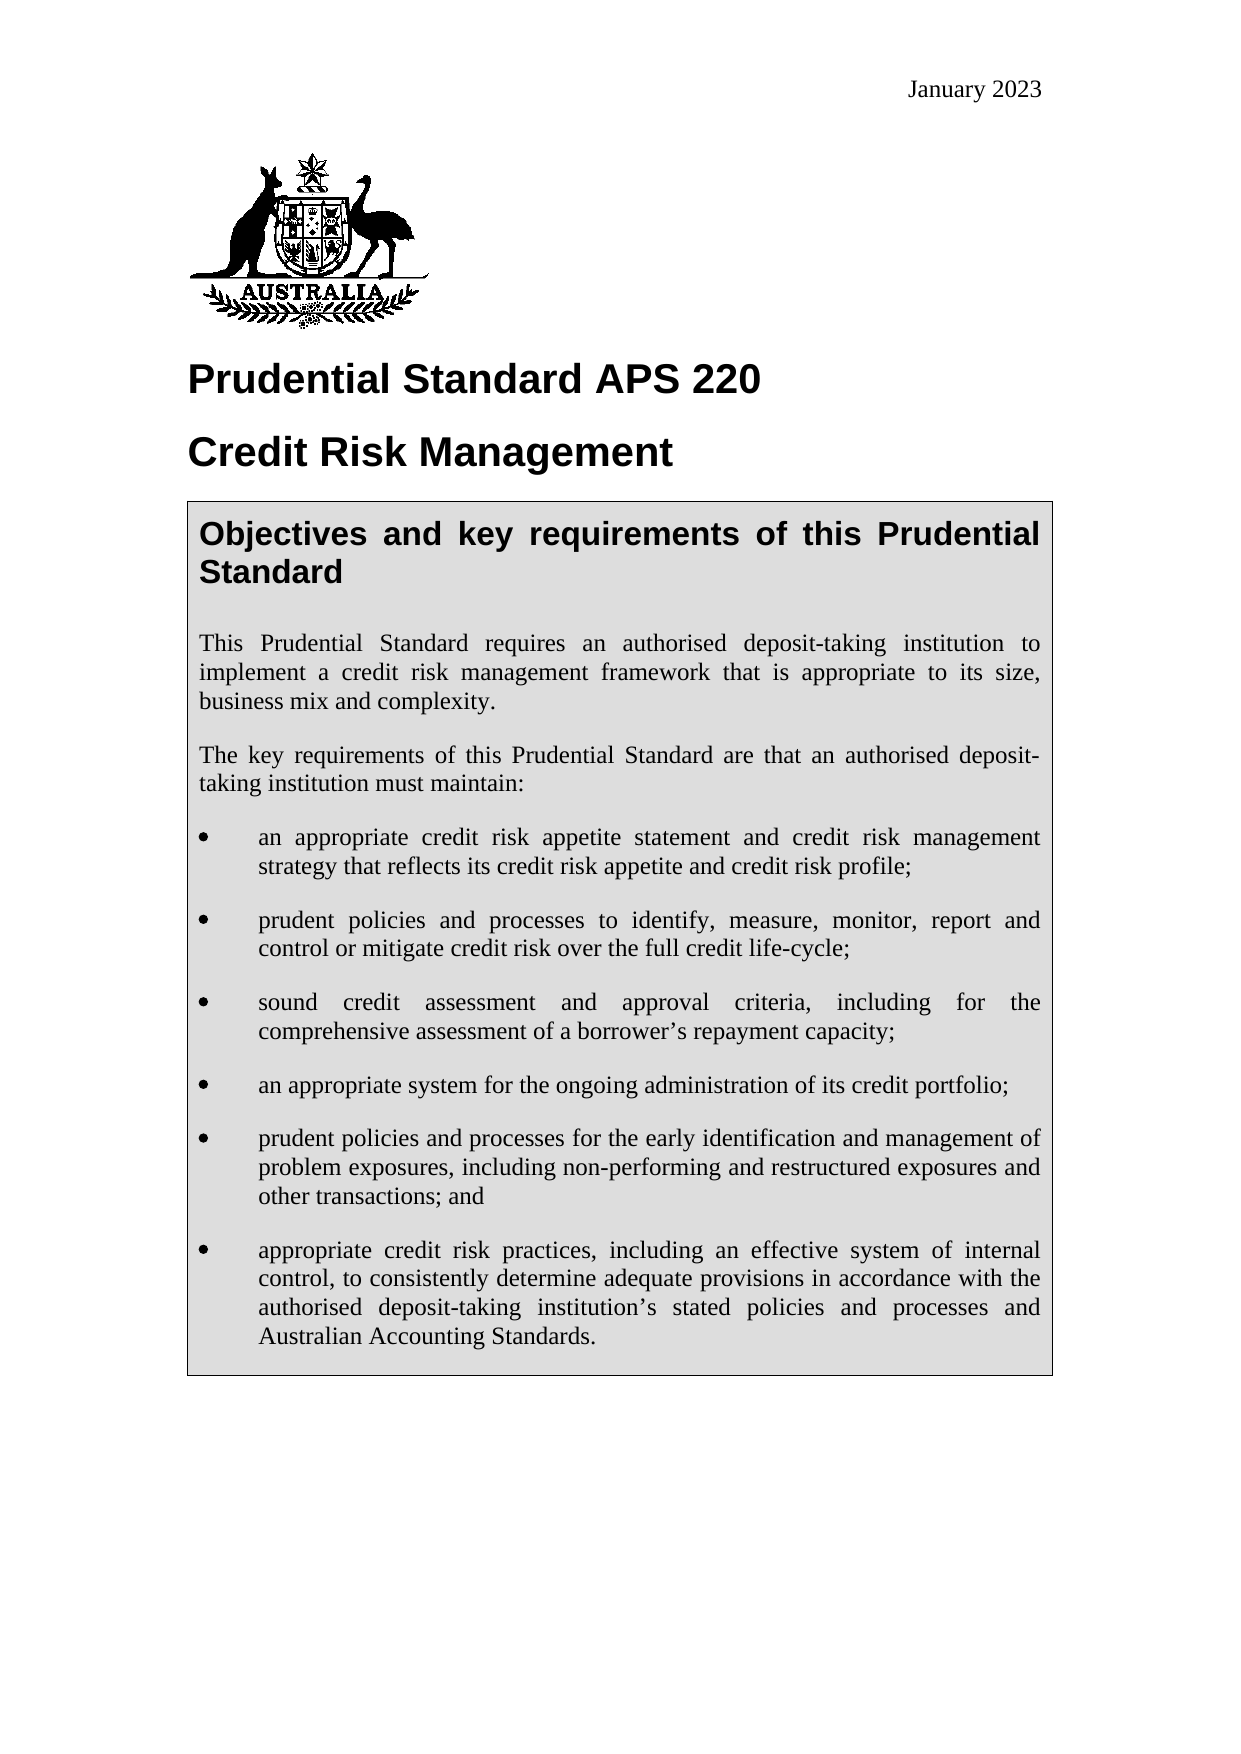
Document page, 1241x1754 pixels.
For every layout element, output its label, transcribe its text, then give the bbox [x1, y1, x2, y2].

title Prudential Standard APS 220 [187, 355, 1053, 403]
picture [187, 150, 431, 330]
title Credit Risk Management [187, 428, 1053, 476]
table_header Objectives and key requirements of this Prudential Standard This Prudential Standard requires an authorised deposit-taking institution to implement a credit risk management framework that is appropriate to its size, business mix and complexity. The key requirements of this Prudential Standard are that an authorised deposit-taking institution must maintain: an appropriate credit risk appetite statement and credit risk management strategy that reflects its credit risk appetite and credit risk profile; prudent policies and processes to identify, measure, monitor, report and control or mitigate credit risk over the full credit life-cycle; sound credit assessment and approval criteria, including for the comprehensive assessment of a borrower’s repayment capacity; an appropriate system for the ongoing administration of its credit portfolio; prudent policies and processes for the early identification and management of problem exposures, including non-performing and restructured exposures and other transactions; and appropriate credit risk practices, including an effective system of internal control, to consistently determine adequate provisions in accordance with the authorised deposit-taking institution’s stated policies and processes and Australian Accounting Standards. [188, 502, 1052, 1375]
